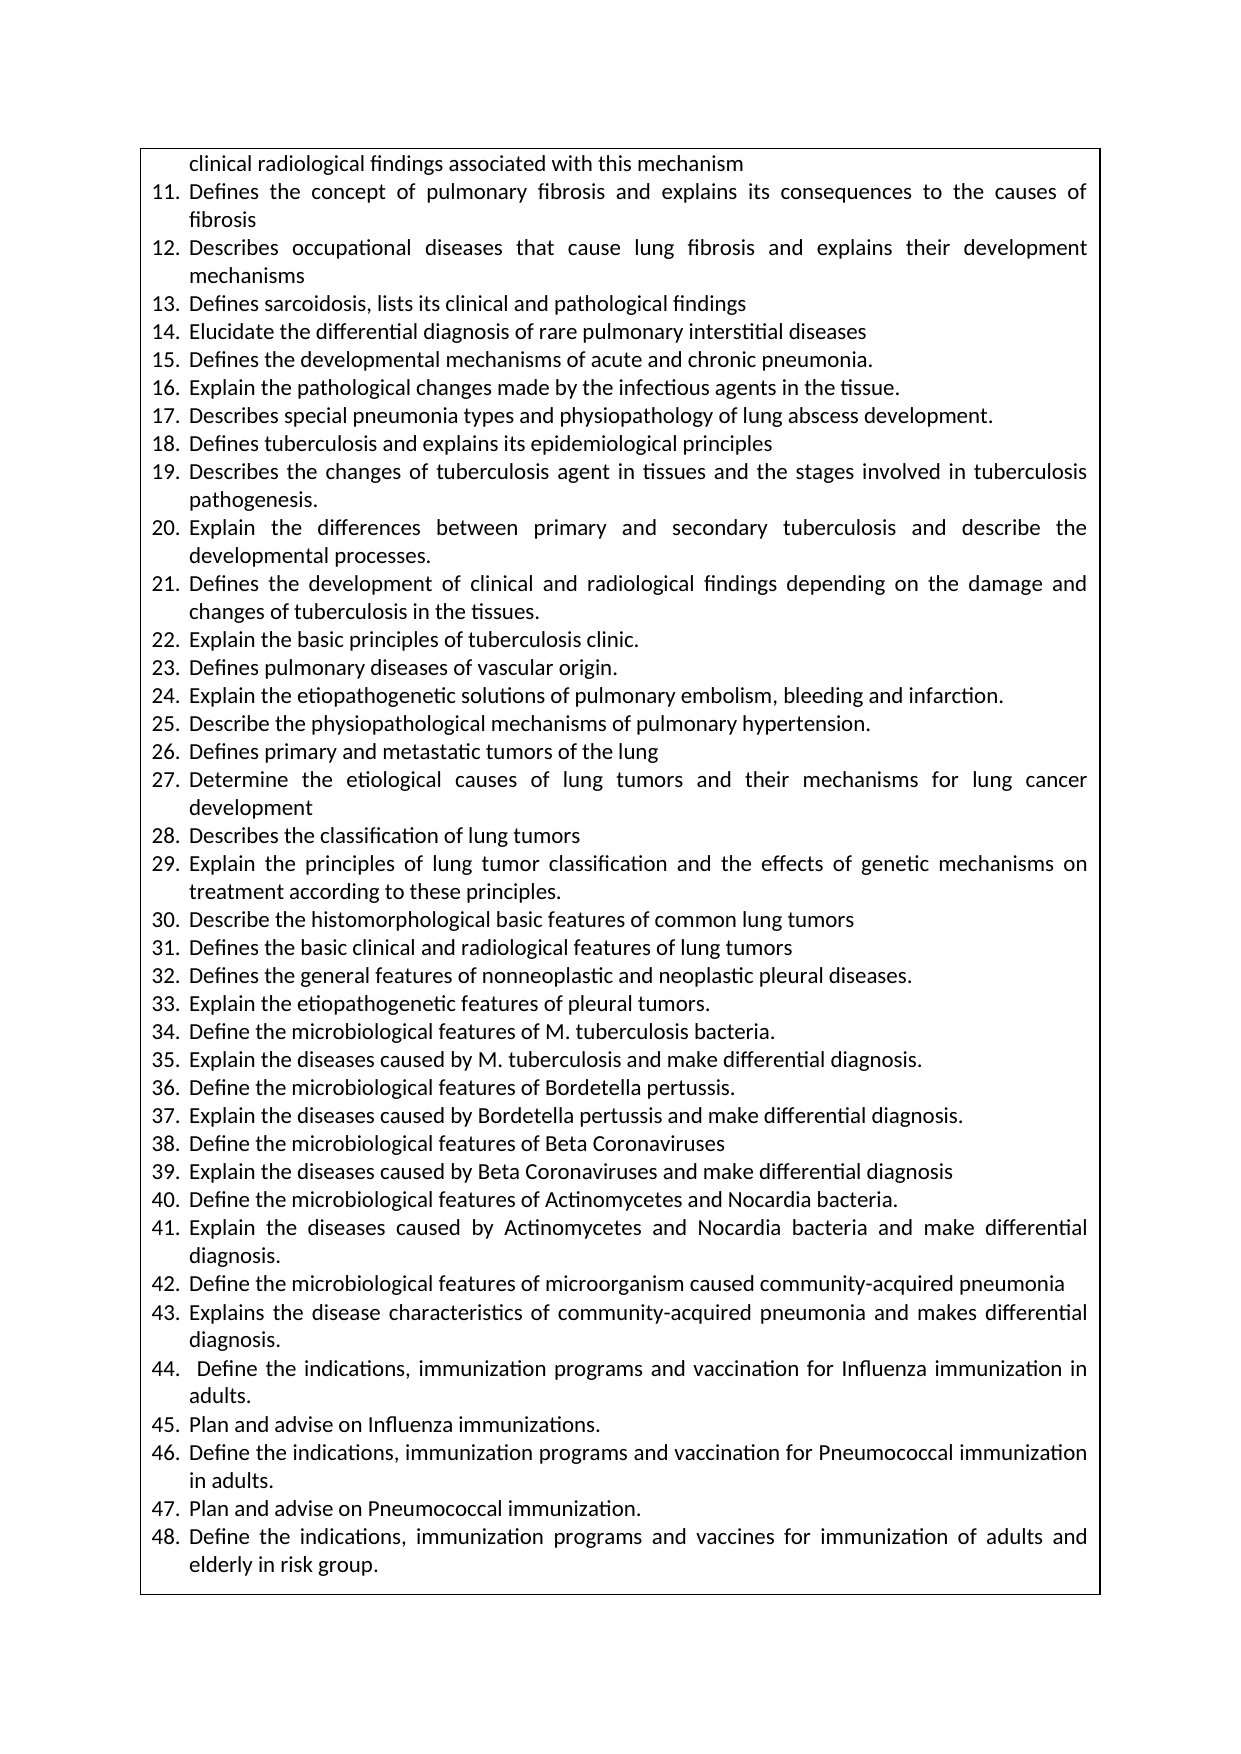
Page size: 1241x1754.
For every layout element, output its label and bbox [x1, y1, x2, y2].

table_cell [141, 149, 1099, 1593]
